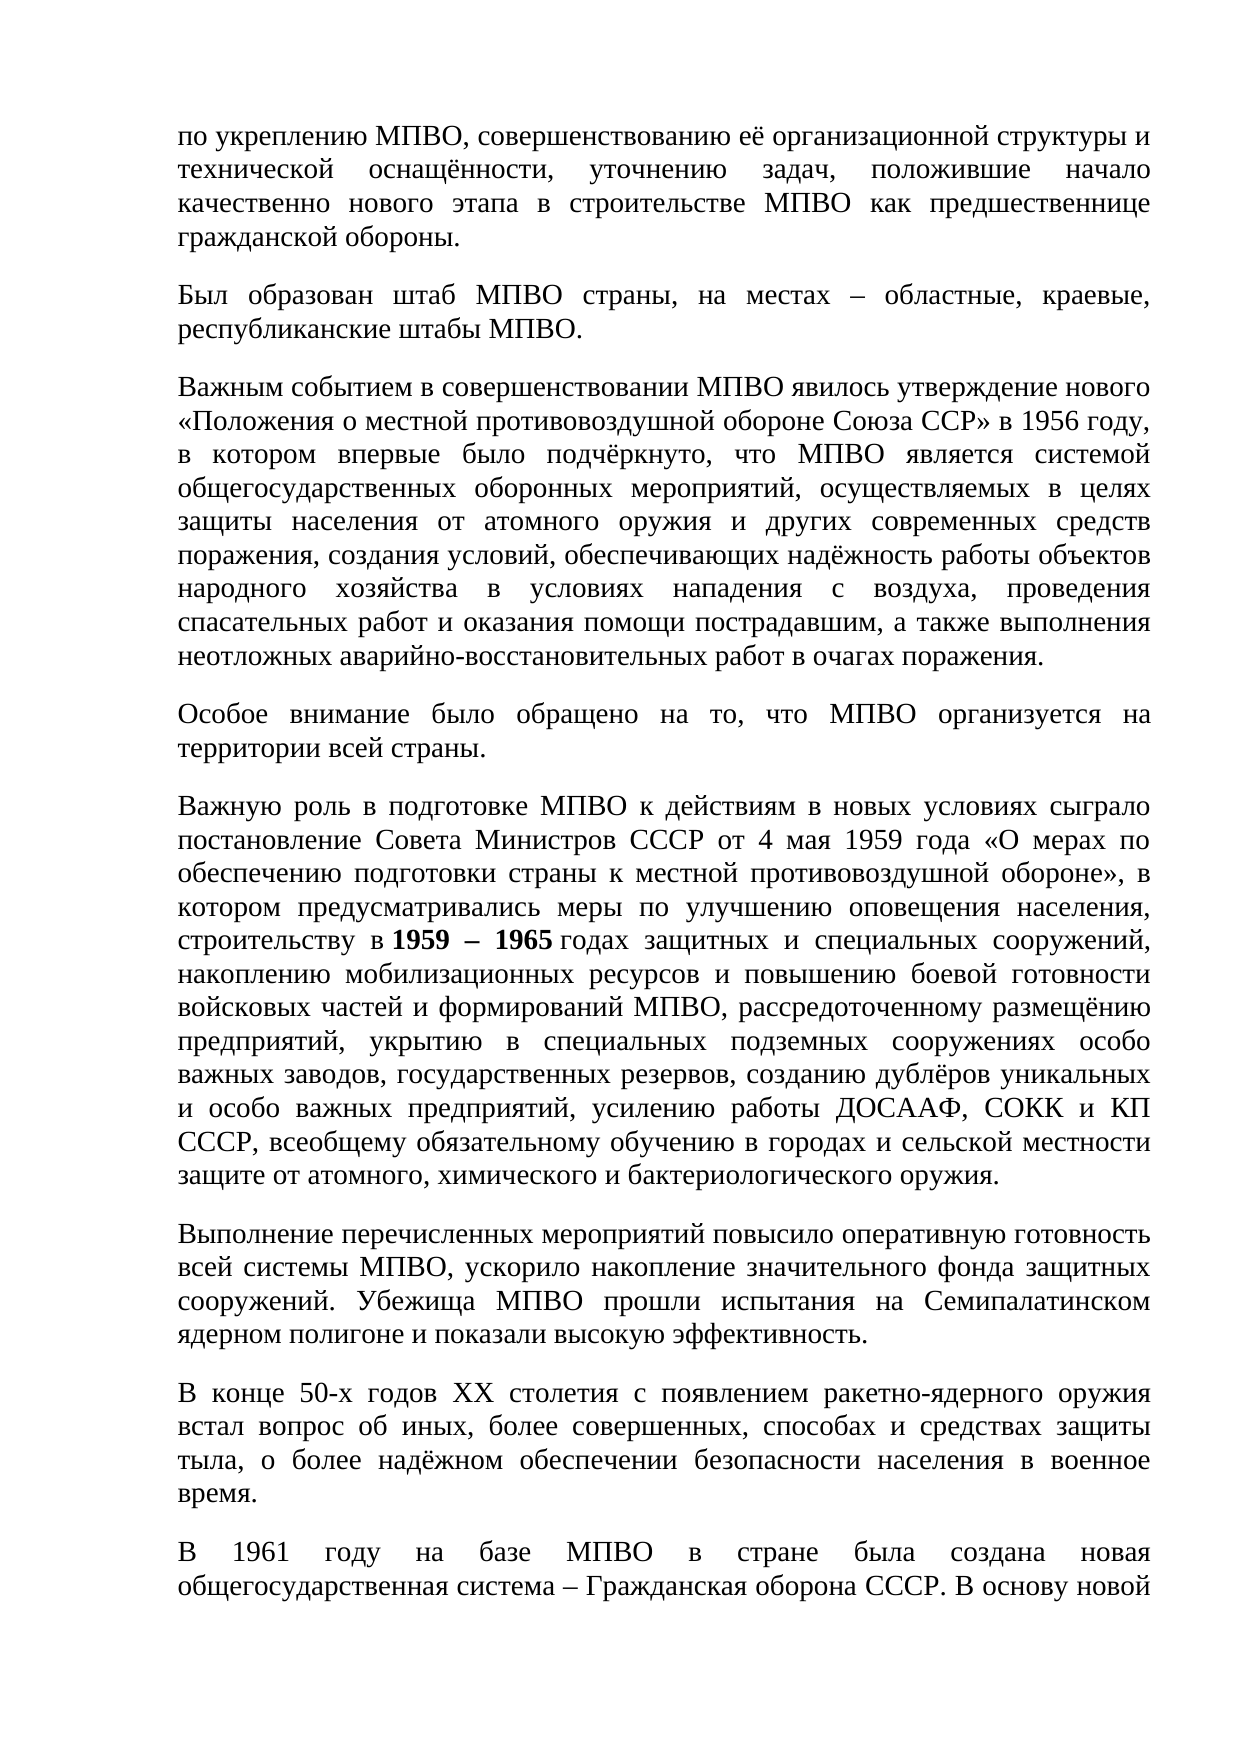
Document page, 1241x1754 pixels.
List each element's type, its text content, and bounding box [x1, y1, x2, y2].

text Важную роль в подготовке МПВО к действиям в новых условиях сыграло постановление Совета Министров СССР от 4 мая 1959 года «О мерах по обеспечению подготовки страны к местной противовоздушной обороне», в котором предусматривались меры по улучшению оповещения населения, строительству в 1959 – 1965 годах защитных и специальных сооружений, накоплению мобилизационных ресурсов и повышению боевой готовности войсковых частей и формирований МПВО, рассредоточенному размещёнию предприятий, укрытию в специальных подземных сооружениях особо важных заводов, государственных резервов, созданию дублёров уникальных и особо важных предприятий, усилению работы ДОСААФ, СОКК и КП СССР, всеобщему обязательному обучению в городах и сельской местности защите от атомного, химического и бактериологического оружия. [177, 788, 1152, 1191]
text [177, 118, 1152, 252]
text В конце 50-х годов ХХ столетия с появлением ракетно-ядерного оружия встал вопрос об иных, более совершенных, способах и средствах защиты тыла, о более надёжном обеспечении безопасности населения в военное время. [177, 1375, 1152, 1509]
text Выполнение перечисленных мероприятий повысило оперативную готовность всей системы МПВО, ускорило накопление значительного фонда защитных сооружений. Убежища МПВО прошли испытания на Семипалатинском ядерном полигоне и показали высокую эффективность. [177, 1216, 1152, 1350]
text Особое внимание было обращено на то, что МПВО организуется на территории всей страны. [177, 696, 1152, 763]
text Был образован штаб МПВО страны, на местах – областные, краевые, республиканские штабы МПВО. [177, 277, 1152, 344]
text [177, 1534, 1152, 1601]
text Важным событием в совершенствовании МПВО явилось утверждение нового «Положения о местной противовоздушной обороне Союза ССР» в 1956 году, в котором впервые было подчёркнуто, что МПВО является системой общегосударственных оборонных мероприятий, осуществляемых в целях защиты населения от атомного оружия и других современных средств поражения, создания условий, обеспечивающих надёжность работы объектов народного хозяйства в условиях нападения с воздуха, проведения спасательных работ и оказания помощи пострадавшим, а также выполнения неотложных аварийно-восстановительных работ в очагах поражения. [177, 369, 1152, 671]
